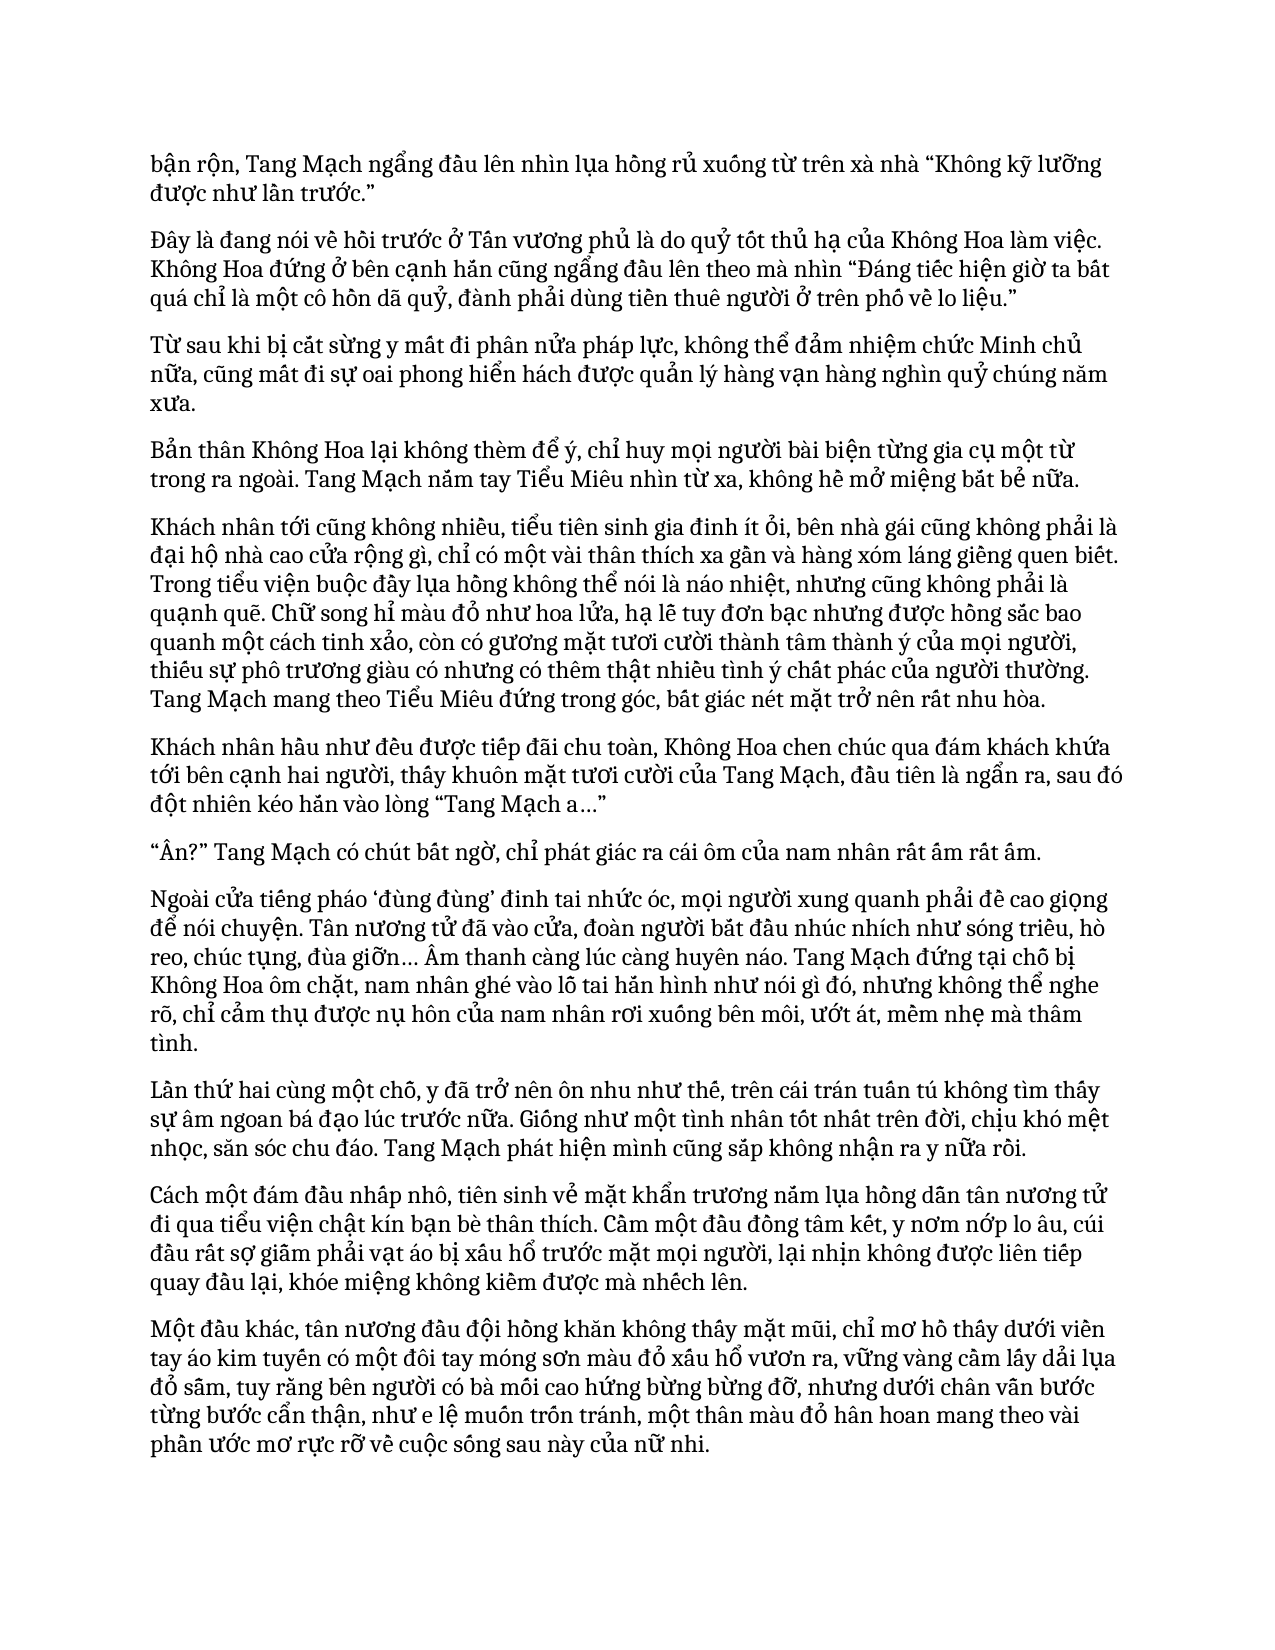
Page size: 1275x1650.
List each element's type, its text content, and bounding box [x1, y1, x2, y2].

text Bản thân Không Hoa lại không thèm để ý, chỉ huy mọi người bài biện từng gia cụ một từ trong ra ngoài. Tang Mạch nắm tay Tiểu Miêu nhìn từ xa, không hề mở miệng bắt bẻ nữa. [150, 436, 1125, 494]
text Lần thứ hai cùng một chỗ, y đã trở nên ôn nhu như thế, trên cái trán tuấn tú không tìm thấy sự âm ngoan bá đạo lúc trước nữa. Giống như một tình nhân tốt nhất trên đời, chịu khó mệt nhọc, săn sóc chu đáo. Tang Mạch phát hiện mình cũng sắp không nhận ra y nữa rồi. [150, 1076, 1125, 1162]
text “Ân?” Tang Mạch có chút bất ngờ, chỉ phát giác ra cái ôm của nam nhân rất ấm rất ấm. [150, 837, 1125, 866]
text Ngoài cửa tiếng pháo ‘đùng đùng’ đinh tai nhức óc, mọi người xung quanh phải đề cao giọng để nói chuyện. Tân nương tử đã vào cửa, đoàn người bắt đầu nhúc nhích như sóng triều, hò reo, chúc tụng, đùa giỡn… Âm thanh càng lúc càng huyên náo. Tang Mạch đứng tại chỗ bị Không Hoa ôm chặt, nam nhân ghé vào lỗ tai hắn hình như nói gì đó, nhưng không thể nghe rõ, chỉ cảm thụ được nụ hôn của nam nhân rơi xuống bên môi, ướt át, mềm nhẹ mà thâm tình. [150, 885, 1125, 1057]
text Khách nhân tới cũng không nhiều, tiểu tiên sinh gia đinh ít ỏi, bên nhà gái cũng không phải là đại hộ nhà cao cửa rộng gì, chỉ có một vài thân thích xa gần và hàng xóm láng giềng quen biết. Trong tiểu viện buộc đầy lụa hồng không thể nói là náo nhiệt, nhưng cũng không phải là quạnh quẽ. Chữ song hỉ màu đỏ như hoa lửa, hạ lễ tuy đơn bạc nhưng được hồng sắc bao quanh một cách tinh xảo, còn có gương mặt tươi cười thành tâm thành ý của mọi người, thiếu sự phô trương giàu có nhưng có thêm thật nhiều tình ý chất phác của người thường. Tang Mạch mang theo Tiểu Miêu đứng trong góc, bất giác nét mặt trở nên rất nhu hòa. [150, 512, 1125, 714]
text Một đầu khác, tân nương đầu đội hồng khăn không thấy mặt mũi, chỉ mơ hồ thấy dưới viền tay áo kim tuyến có một đôi tay móng sơn màu đỏ xấu hổ vươn ra, vững vàng cầm lấy dải lụa đỏ sẫm, tuy rằng bên người có bà mối cao hứng bừng bừng đỡ, nhưng dưới chân vẫn bước từng bước cẩn thận, như e lệ muốn trốn tránh, một thân màu đỏ hân hoan mang theo vài phần ước mơ rực rỡ về cuộc sống sau này của nữ nhi. [150, 1315, 1125, 1459]
text Đây là đang nói về hồi trước ở Tấn vương phủ là do quỷ tốt thủ hạ của Không Hoa làm việc. Không Hoa đứng ở bên cạnh hắn cũng ngẩng đầu lên theo mà nhìn “Đáng tiếc hiện giờ ta bất quá chỉ là một cô hồn dã quỷ, đành phải dùng tiền thuê người ở trên phố về lo liệu.” [150, 226, 1125, 312]
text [150, 150, 1125, 207]
text Từ sau khi bị cắt sừng y mất đi phân nửa pháp lực, không thể đảm nhiệm chức Minh chủ nữa, cũng mất đi sự oai phong hiển hách được quản lý hàng vạn hàng nghìn quỷ chúng năm xưa. [150, 331, 1125, 417]
text Cách một đám đầu nhấp nhô, tiên sinh vẻ mặt khẩn trương nắm lụa hồng dẫn tân nương tử đi qua tiểu viện chật kín bạn bè thân thích. Cầm một đầu đồng tâm kết, y nơm nớp lo âu, cúi đầu rất sợ giẫm phải vạt áo bị xấu hổ trước mặt mọi người, lại nhịn không được liên tiếp quay đầu lại, khóe miệng không kiềm được mà nhếch lên. [150, 1181, 1125, 1296]
text Khách nhân hầu như đều được tiếp đãi chu toàn, Không Hoa chen chúc qua đám khách khứa tới bên cạnh hai người, thấy khuôn mặt tươi cười của Tang Mạch, đầu tiên là ngẩn ra, sau đó đột nhiên kéo hắn vào lòng “Tang Mạch a…” [150, 732, 1125, 819]
